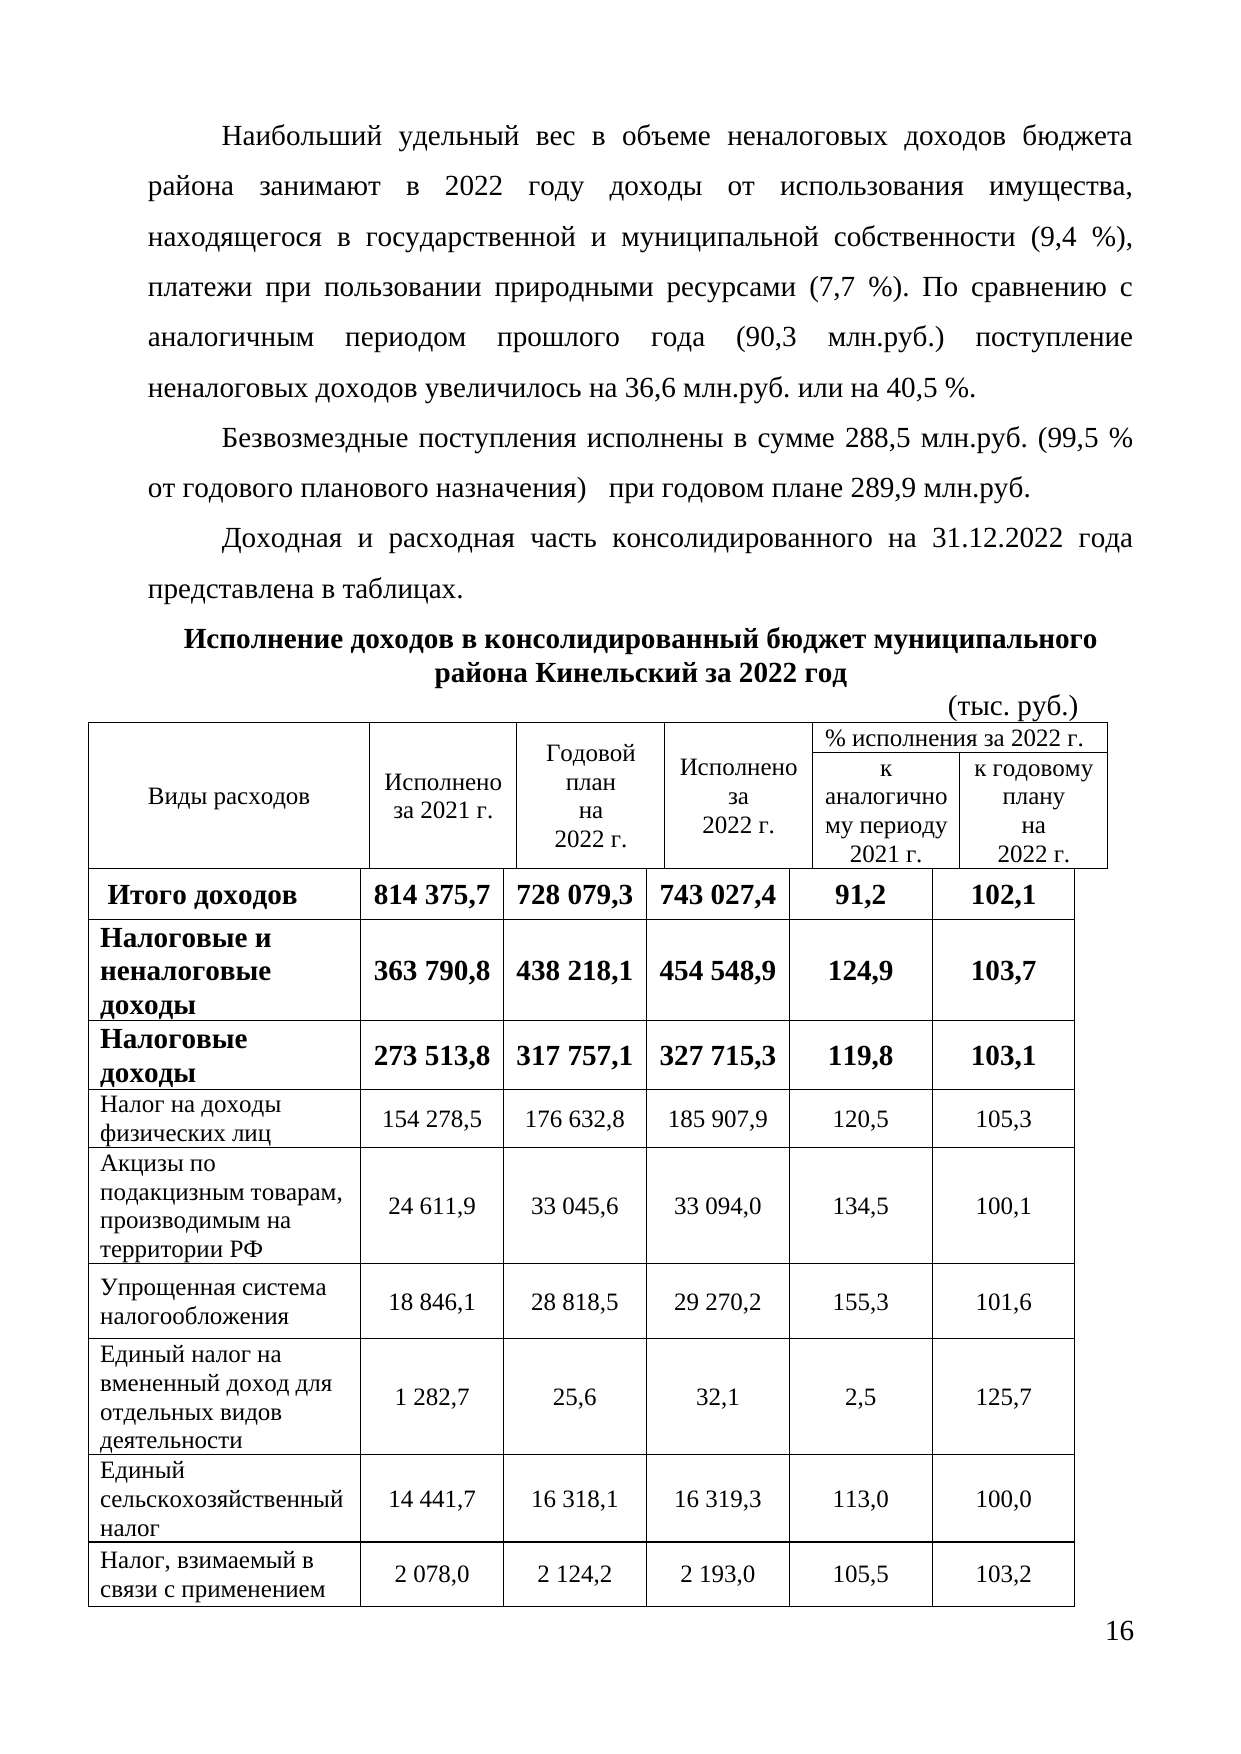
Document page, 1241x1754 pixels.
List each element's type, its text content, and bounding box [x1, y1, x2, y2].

table_header Исполнено за 2021 г. [370, 723, 516, 868]
table_header Итого доходов [89, 869, 360, 919]
table_cell 327 715,3 [647, 1021, 789, 1088]
table_cell 103,1 [933, 1021, 1074, 1088]
table_header Годовой план на 2022 г. [517, 723, 664, 868]
table_cell 119,8 [790, 1021, 932, 1088]
table_cell 28 818,5 [504, 1264, 646, 1338]
table_header 91,2 [790, 869, 932, 919]
table_cell 14 441,7 [361, 1455, 503, 1541]
table_cell 317 757,1 [504, 1021, 646, 1088]
table_cell 100,0 [933, 1455, 1074, 1541]
table_cell Налог на доходы физических лиц [89, 1090, 360, 1147]
table_header % исполнения за 2022 г. [813, 723, 1107, 752]
table_cell 100,1 [933, 1148, 1074, 1263]
table_cell 273 513,8 [361, 1021, 503, 1088]
table_cell Упрощенная система налогообложения [89, 1264, 360, 1338]
table_cell 176 632,8 [504, 1090, 646, 1147]
table_cell 25,6 [504, 1339, 646, 1454]
table_header 743 027,4 [647, 869, 789, 919]
table_cell 2,5 [790, 1339, 932, 1454]
table_header 814 375,7 [361, 869, 503, 919]
table_cell 124,9 [790, 920, 932, 1020]
text Безвозмездные поступления исполнены в сумме 288,5 млн.руб. (99,5 % от годового планового назначения) при годовом плане 289,9 млн.руб. [148, 420, 1134, 504]
table_header 102,1 [933, 869, 1074, 919]
table_cell 18 846,1 [361, 1264, 503, 1338]
text Доходная и расходная часть консолидированного на 31.12.2022 года представлена в таблицах. [148, 521, 1134, 604]
table_cell 134,5 [790, 1148, 932, 1263]
table_cell 16 319,3 [647, 1455, 789, 1541]
table_cell 103,2 [933, 1543, 1074, 1606]
table_cell 16 318,1 [504, 1455, 646, 1541]
table_cell 24 611,9 [361, 1148, 503, 1263]
table_cell 363 790,8 [361, 920, 503, 1020]
table_cell 103,7 [933, 920, 1074, 1020]
table_cell 101,6 [933, 1264, 1074, 1338]
table_header 728 079,3 [504, 869, 646, 919]
table_cell Единый сельскохозяйственный налог [89, 1455, 360, 1541]
table_cell 2 124,2 [504, 1543, 646, 1606]
table_cell Единый налог на вмененный доход для отдельных видов деятельности [89, 1339, 360, 1454]
table_cell 113,0 [790, 1455, 932, 1541]
table_cell 2 193,0 [647, 1543, 789, 1606]
table_cell 105,3 [933, 1090, 1074, 1147]
text Наибольший удельный вес в объеме неналоговых доходов бюджета района занимают в 2022 году доходы от использования имущества, находящегося в государственной и муниципальной собственности (9,4 %), платежи при пользовании природными ресурсами (7,7 %). По сравнению с аналогичным периодом прошлого года (90,3 млн.руб.) поступление неналоговых доходов увеличилось на 36,6 млн.руб. или на 40,5 %. [148, 118, 1134, 403]
table_cell Акцизы по подакцизным товарам, производимым на территории РФ [89, 1148, 360, 1263]
table_cell к аналогичному периоду 2021 г. [813, 753, 959, 868]
table_cell Налоговые доходы [89, 1021, 360, 1088]
text Исполнение доходов в консолидированный бюджет муниципального района Кинельский за 2022 год [148, 621, 1134, 688]
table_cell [89, 1543, 360, 1606]
table_cell Налоговые и неналоговые доходы [89, 920, 360, 1020]
table_cell 154 278,5 [361, 1090, 503, 1147]
table_cell к годовому плану на 2022 г. [960, 753, 1107, 868]
table_cell 2 078,0 [361, 1543, 503, 1606]
text (тыс. руб.) [148, 688, 1134, 722]
table_cell 454 548,9 [647, 920, 789, 1020]
table_cell 29 270,2 [647, 1264, 789, 1338]
table_cell 120,5 [790, 1090, 932, 1147]
table_header Виды расходов [89, 723, 369, 868]
table_cell 105,5 [790, 1543, 932, 1606]
table_cell 33 045,6 [504, 1148, 646, 1263]
table_header Исполнено за 2022 г. [665, 723, 812, 868]
table_cell 33 094,0 [647, 1148, 789, 1263]
table_cell 32,1 [647, 1339, 789, 1454]
table_cell 125,7 [933, 1339, 1074, 1454]
table_cell 1 282,7 [361, 1339, 503, 1454]
table_cell 438 218,1 [504, 920, 646, 1020]
table_cell 155,3 [790, 1264, 932, 1338]
table_cell 185 907,9 [647, 1090, 789, 1147]
